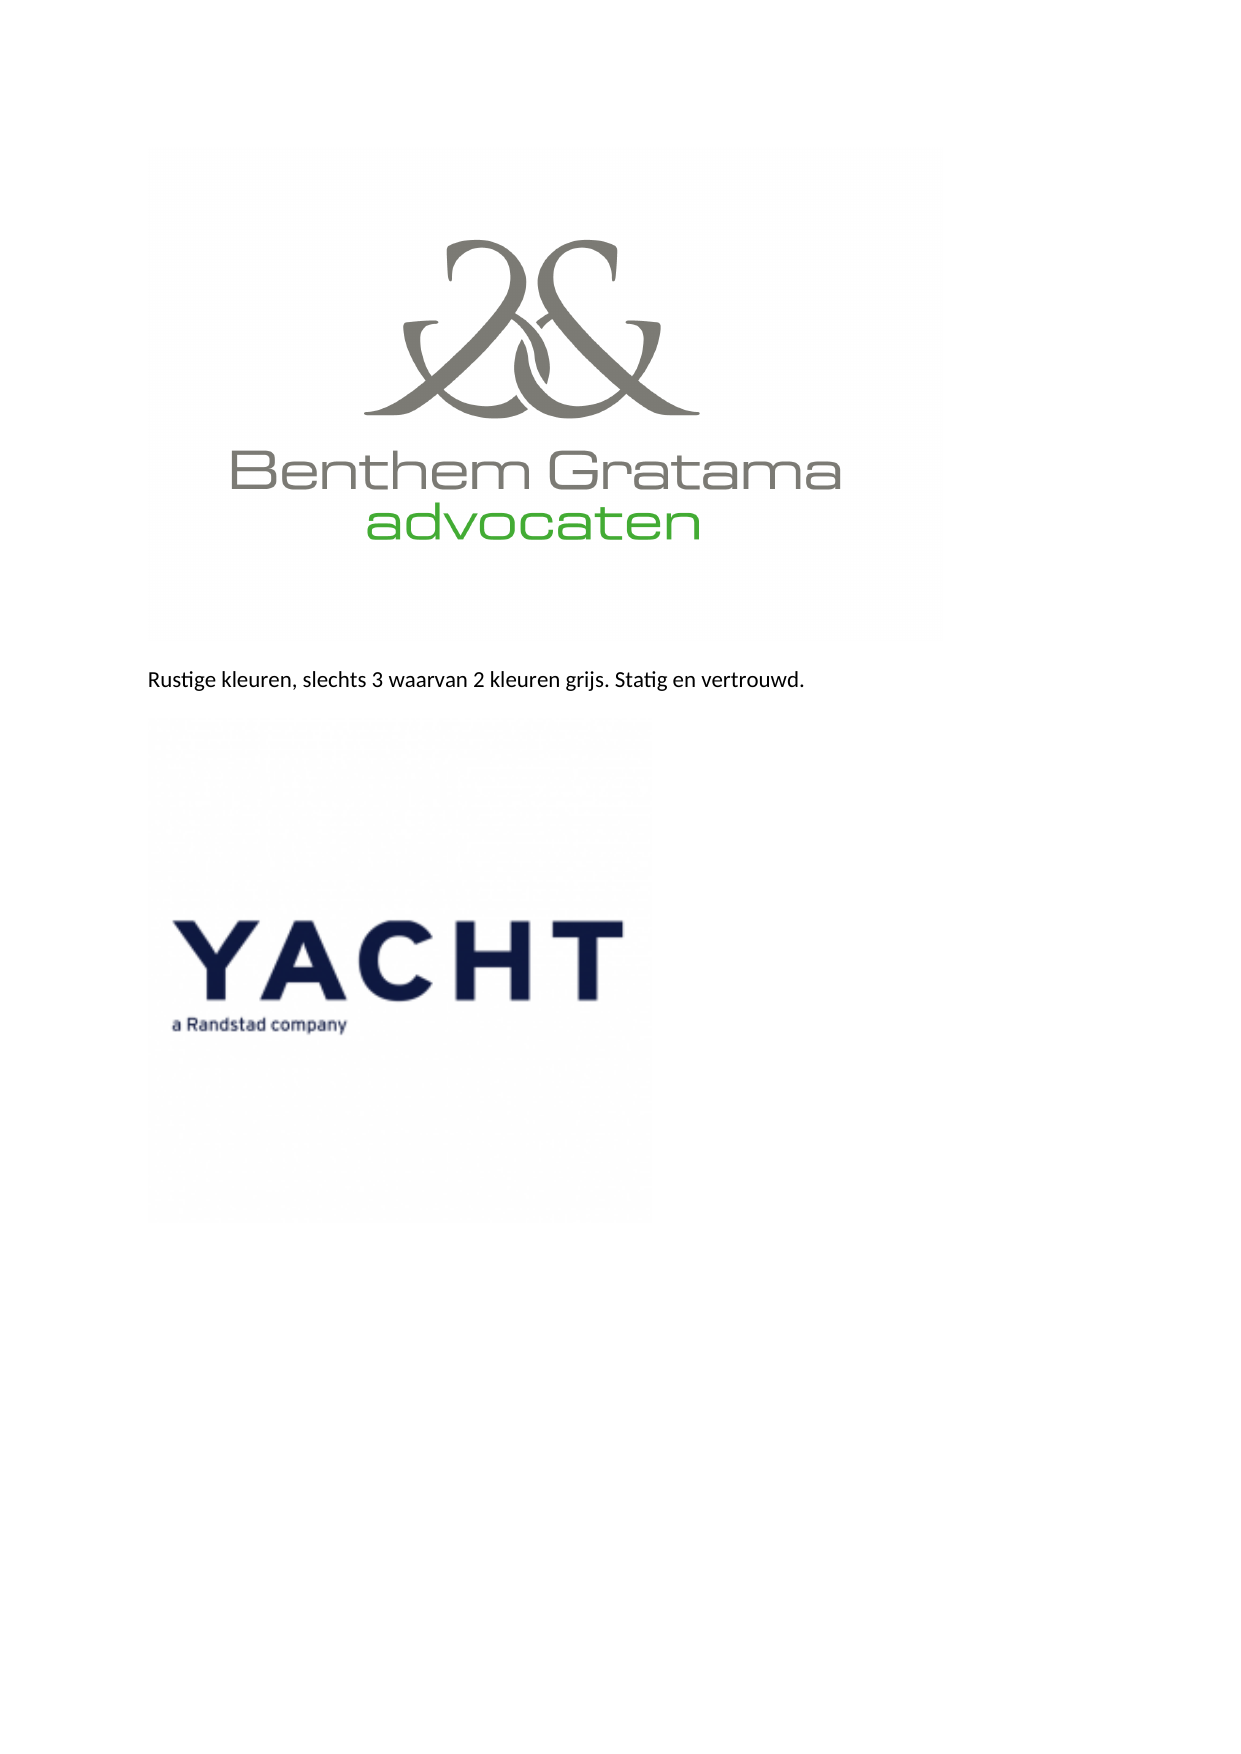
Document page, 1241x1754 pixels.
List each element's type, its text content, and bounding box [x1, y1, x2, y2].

picture [147, 147, 943, 641]
picture [147, 718, 653, 1223]
text Rustige kleuren, slechts 3 waarvan 2 kleuren grijs. Statig en vertrouwd. [148, 665, 1093, 693]
